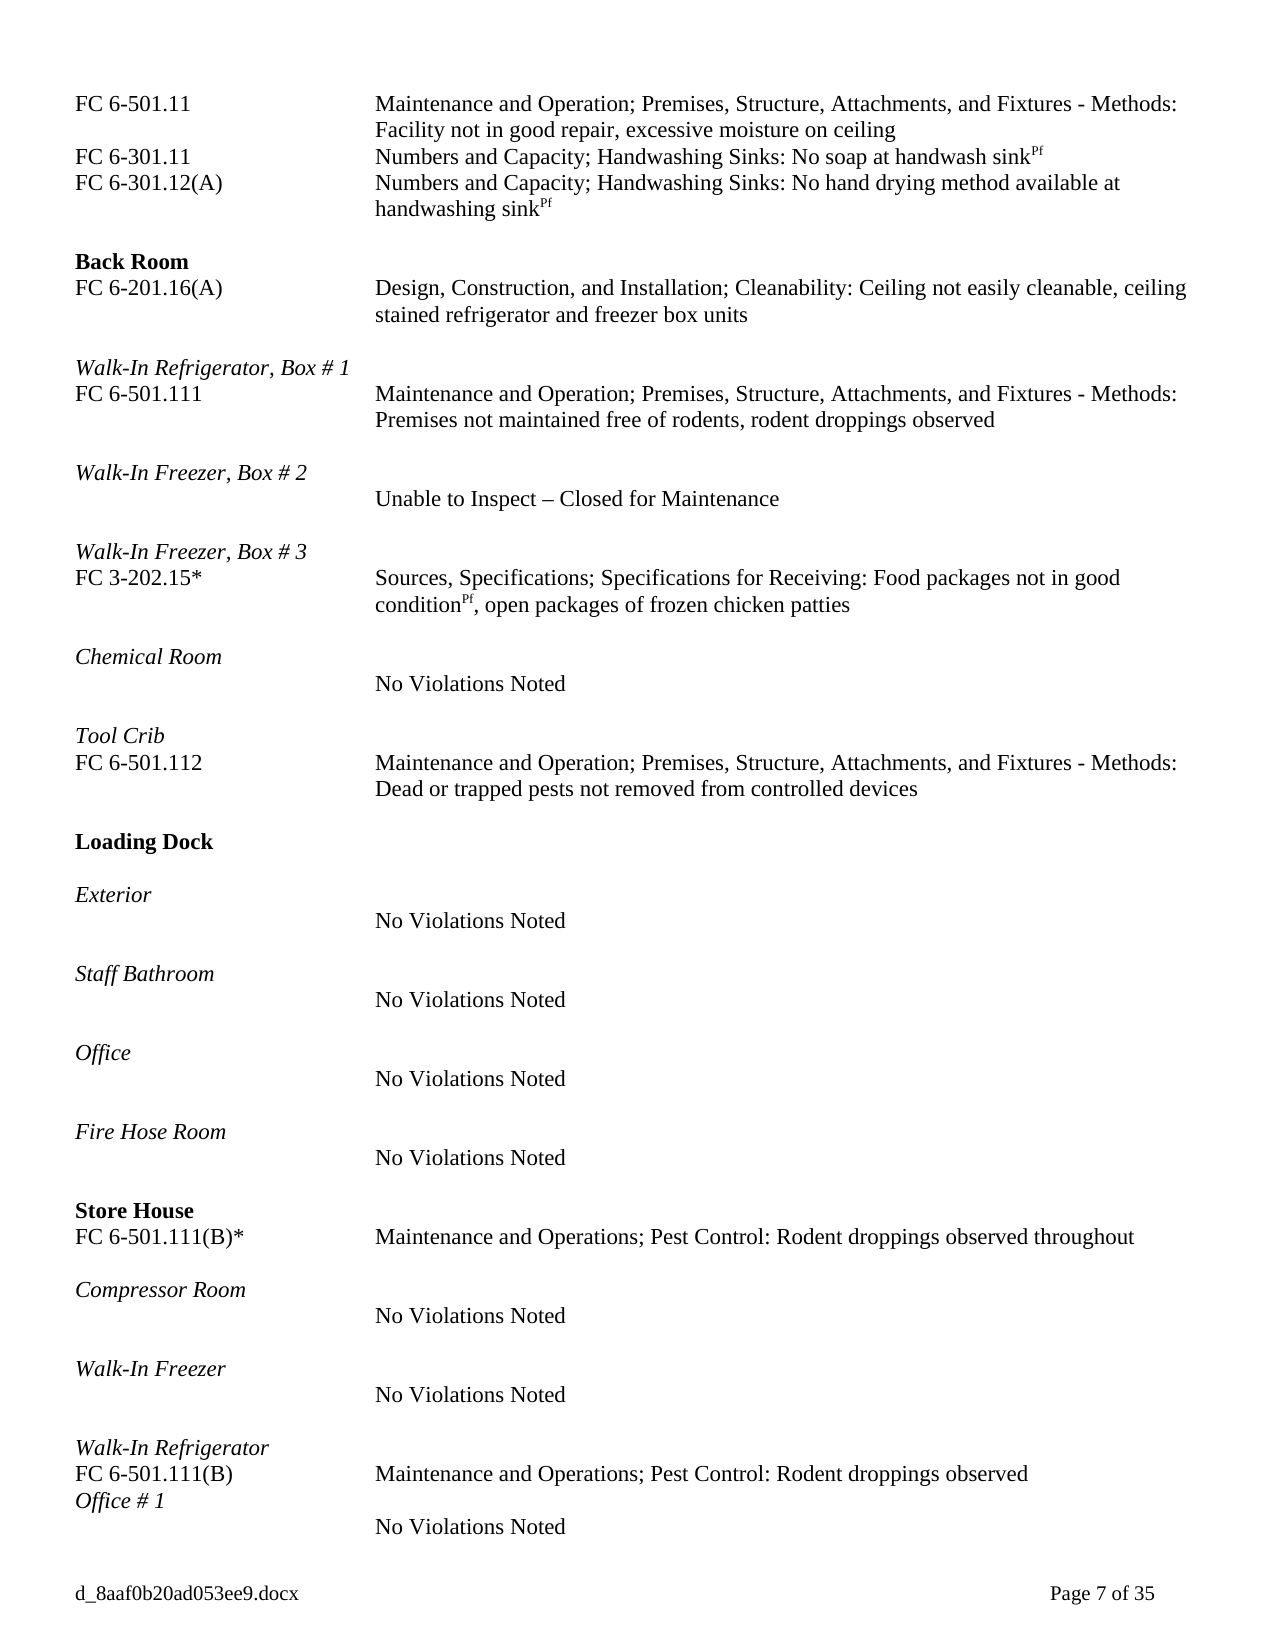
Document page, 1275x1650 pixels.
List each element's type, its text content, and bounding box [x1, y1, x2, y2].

text Loading Dock [75, 828, 1200, 854]
text No Violations Noted [75, 670, 1200, 696]
text Walk-In Freezer [75, 1355, 1200, 1381]
text No Violations Noted [75, 1381, 1200, 1408]
text Staff Bathroom [75, 960, 1200, 986]
text Walk-In Refrigerator [75, 1434, 1200, 1460]
text No Violations Noted [75, 1513, 1200, 1539]
text FC 3-202.15* Sources, Specifications; Specifications for Receiving: Food packages not in good conditionPf, open packages of frozen chicken patties [75, 564, 1200, 617]
text FC 6-501.112 Maintenance and Operation; Premises, Structure, Attachments, and Fixtures - Methods: Dead or trapped pests not removed from controlled devices [75, 749, 1200, 802]
text Store House [75, 1197, 1200, 1223]
text Unable to Inspect – Closed for Maintenance [75, 485, 1200, 512]
text FC 6-501.111(B)* Maintenance and Operations; Pest Control: Rodent droppings observed throughout [75, 1223, 1200, 1249]
text Office [75, 1039, 1200, 1065]
text Walk-In Refrigerator, Box # 1 [75, 353, 1200, 380]
text Exterior [75, 881, 1200, 907]
text FC 6-501.111 Maintenance and Operation; Premises, Structure, Attachments, and Fixtures - Methods: Premises not maintained free of rodents, rodent droppings observed [75, 380, 1200, 433]
text Fire Hose Room [75, 1118, 1200, 1144]
text Chemical Room [75, 643, 1200, 670]
text Walk-In Freezer, Box # 2 [75, 459, 1200, 485]
text FC 6-501.111(B) Maintenance and Operations; Pest Control: Rodent droppings observed [75, 1460, 1200, 1487]
text FC 6-201.16(A) Design, Construction, and Installation; Cleanability: Ceiling not easily cleanable, ceiling stained refrigerator and freezer box units [75, 274, 1200, 327]
text No Violations Noted [75, 986, 1200, 1012]
text Back Room [75, 248, 1200, 274]
text No Violations Noted [75, 1065, 1200, 1091]
text Tool Crib [75, 722, 1200, 749]
text FC 6-301.11 Numbers and Capacity; Handwashing Sinks: No soap at handwash sinkPf [75, 143, 1200, 169]
text No Violations Noted [75, 1144, 1200, 1171]
text Office # 1 [75, 1487, 1200, 1513]
text Walk-In Freezer, Box # 3 [75, 538, 1200, 564]
text FC 6-301.12(A) Numbers and Capacity; Handwashing Sinks: No hand drying method available at handwashing sinkPf [75, 169, 1200, 222]
text FC 6-501.11 Maintenance and Operation; Premises, Structure, Attachments, and Fixtures - Methods: Facility not in good repair, excessive moisture on ceiling [75, 90, 1200, 143]
text Compressor Room [75, 1276, 1200, 1302]
text No Violations Noted [75, 1302, 1200, 1329]
text No Violations Noted [75, 907, 1200, 933]
